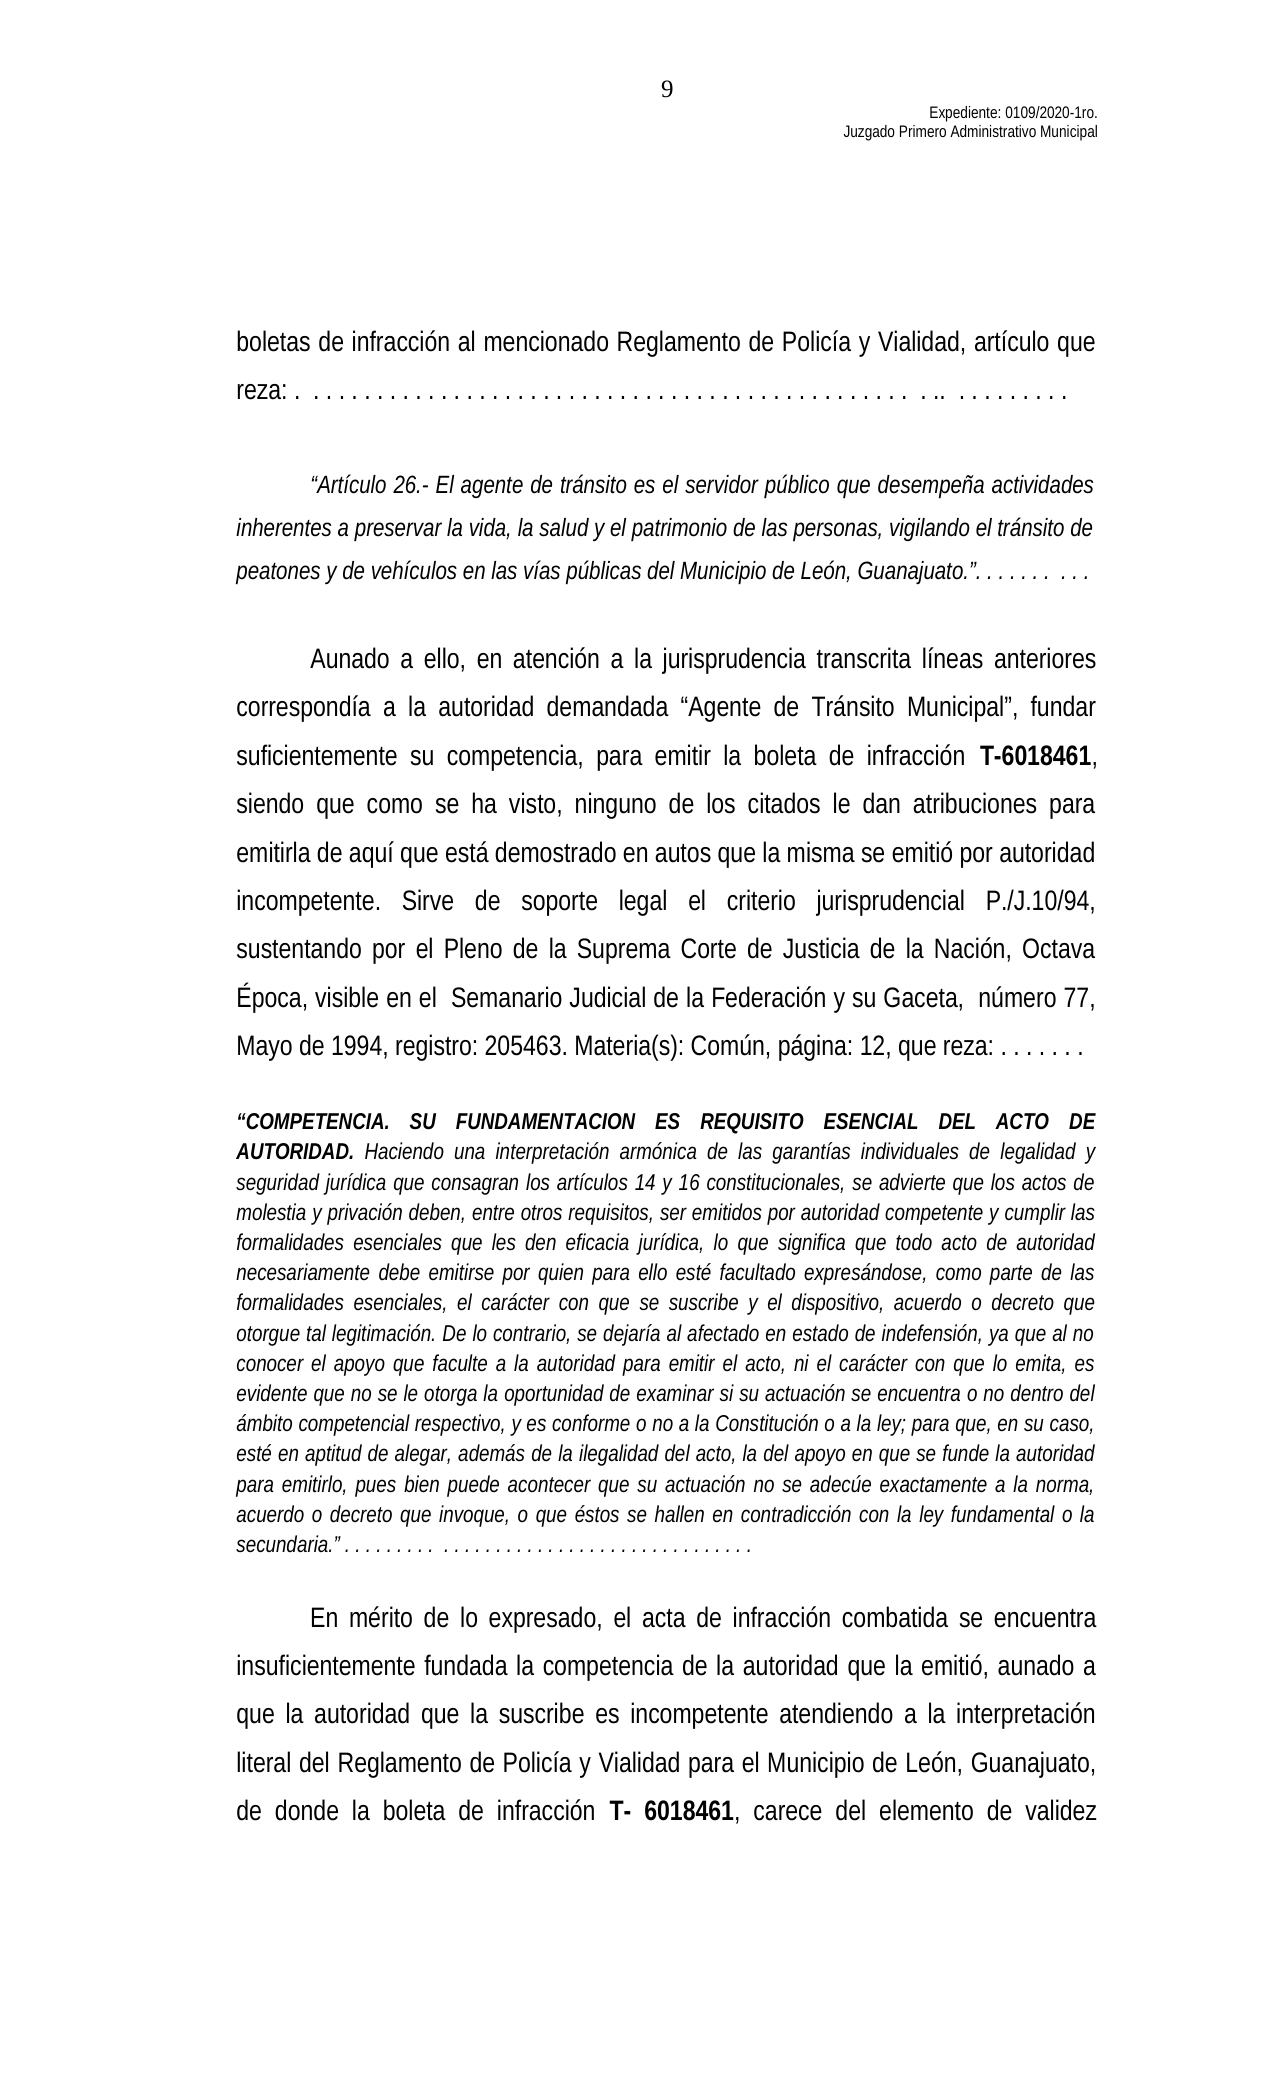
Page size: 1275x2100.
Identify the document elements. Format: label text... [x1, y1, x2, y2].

text “COMPETENCIA. SU FUNDAMENTACION ES REQUISITO ESENCIAL DEL ACTO DE AUTORIDAD. Haciendo una interpretación armónica de las garantías individuales de legalidad y seguridad jurídica que consagran los artículos 14 y 16 constitucionales, se advierte que los actos de molestia y privación deben, entre otros requisitos, ser emitidos por autoridad competente y cumplir las formalidades esenciales que les den eficacia jurídica, lo que significa que todo acto de autoridad necesariamente debe emitirse por quien para ello esté facultado expresándose, como parte de las formalidades esenciales, el carácter con que se suscribe y el dispositivo, acuerdo o decreto que otorgue tal legitimación. De lo contrario, se dejaría al afectado en estado de indefensión, ya que al no conocer el apoyo que faculte a la autoridad para emitir el acto, ni el carácter con que lo emita, es evidente que no se le otorga la oportunidad de examinar si su actuación se encuentra o no dentro del ámbito competencial respectivo, y es conforme o no a la Constitución o a la ley; para que, en su caso, esté en aptitud de alegar, además de la ilegalidad del acto, la del apoyo en que se funde la autoridad para emitirlo, pues bien puede acontecer que su actuación no se adecúe exactamente a la norma, acuerdo o decreto que invoque, o que éstos se hallen en contradicción con la ley fundamental o la secundaria.” . . . . . . . . . . . . . . . . . . . . . . . . . . . . . . . . . . . . . . . [236, 1108, 1098, 1557]
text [236, 1601, 1098, 1827]
text “Artículo 26.- El agente de tránsito es el servidor público que desempeña actividades inherentes a preservar la vida, la salud y el patrimonio de las personas, vigilando el tránsito de peatones y de vehículos en las vías públicas del Municipio de León, Guanajuato.”. . . . . . . . . . [236, 470, 1098, 585]
text Aunado a ello, en atención a la jurisprudencia transcrita líneas anteriores correspondía a la autoridad demandada “Agente de Tránsito Municipal”, fundar suficientemente su competencia, para emitir la boleta de infracción T-6018461, siendo que como se ha visto, ninguno de los citados le dan atribuciones para emitirla de aquí que está demostrado en autos que la misma se emitió por autoridad incompetente. Sirve de soporte legal el criterio jurisprudencial P./J.10/94, sustentando por el Pleno de la Suprema Corte de Justicia de la Nación, Octava Época, visible en el Semanario Judicial de la Federación y su Gaceta, número 77, Mayo de 1994, registro: 205463. Materia(s): Común, página: 12, que reza: . . . . . . . [236, 642, 1098, 1062]
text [236, 325, 1098, 406]
